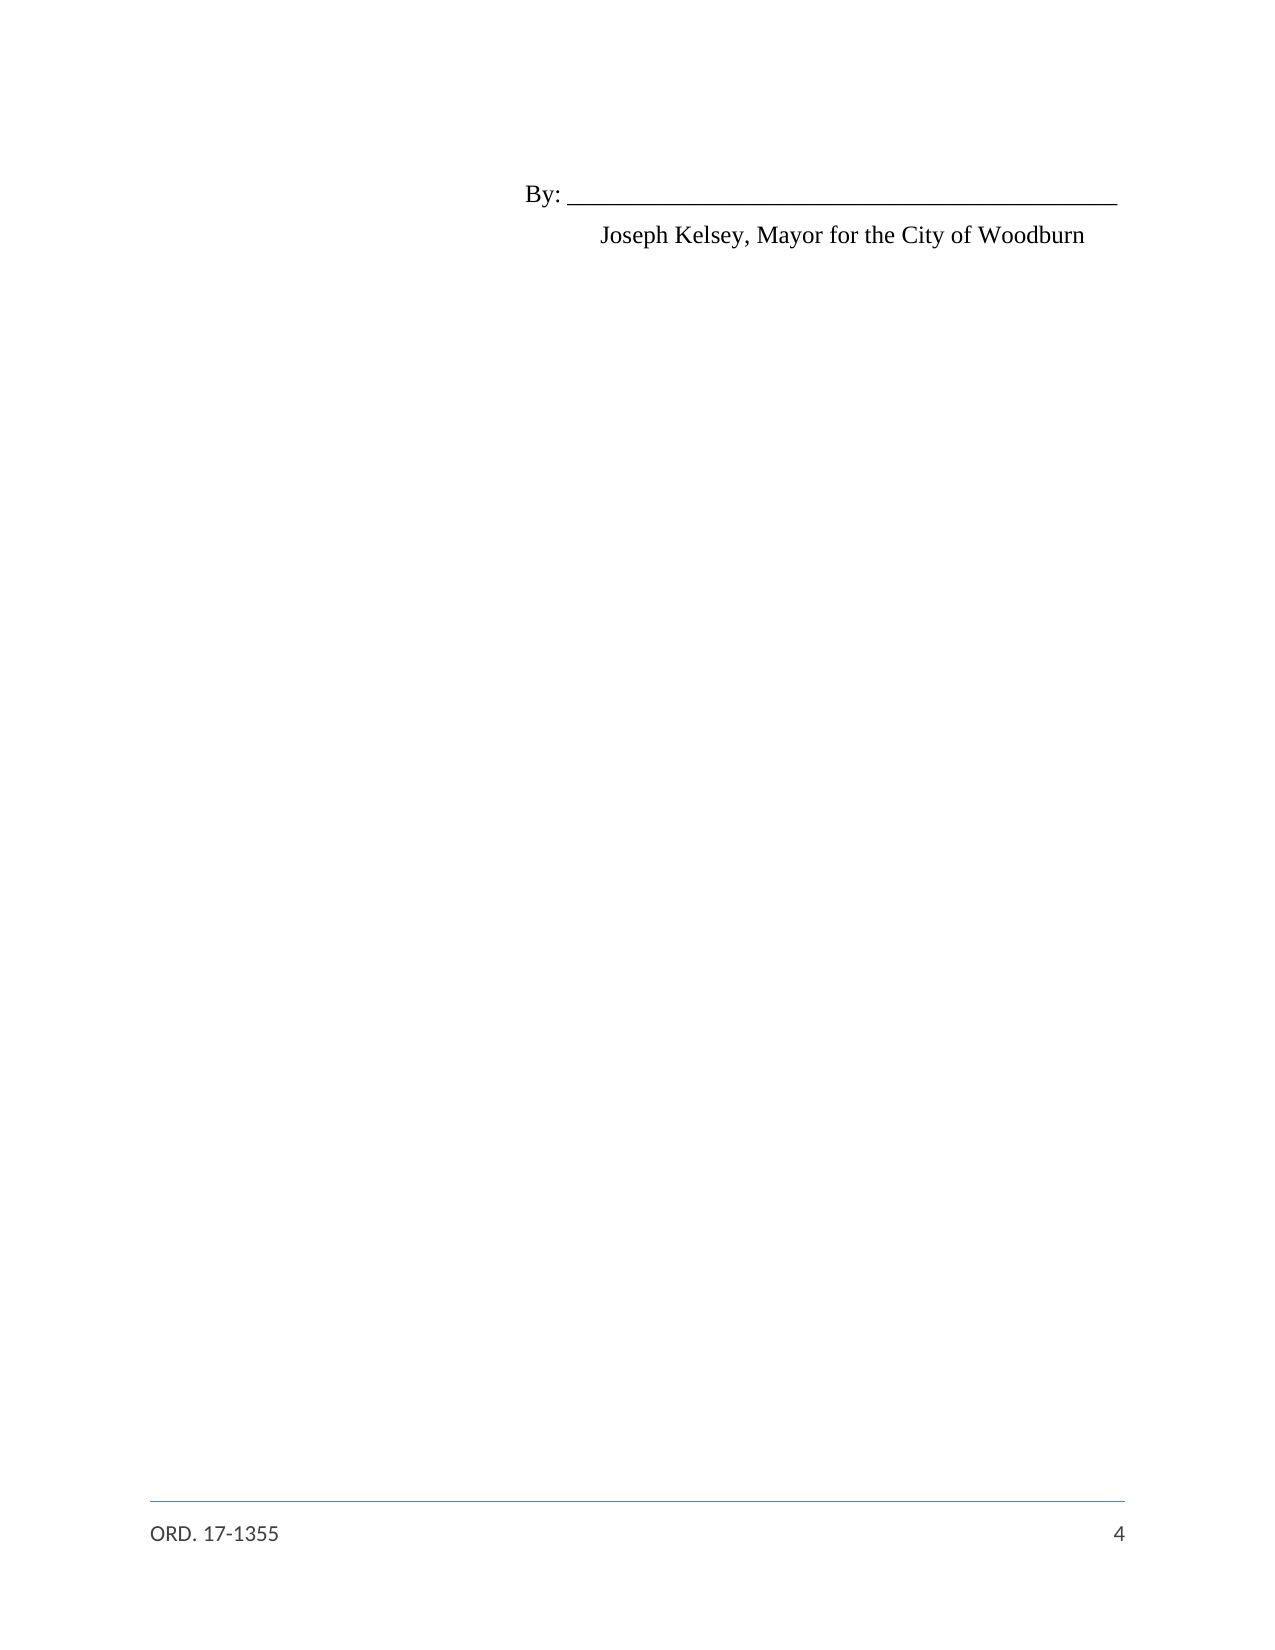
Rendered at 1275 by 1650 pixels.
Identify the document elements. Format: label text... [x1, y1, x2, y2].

text By: ____________________________________________ [150, 179, 1125, 207]
text Joseph Kelsey, Mayor for the City of Woodburn [150, 220, 1125, 249]
